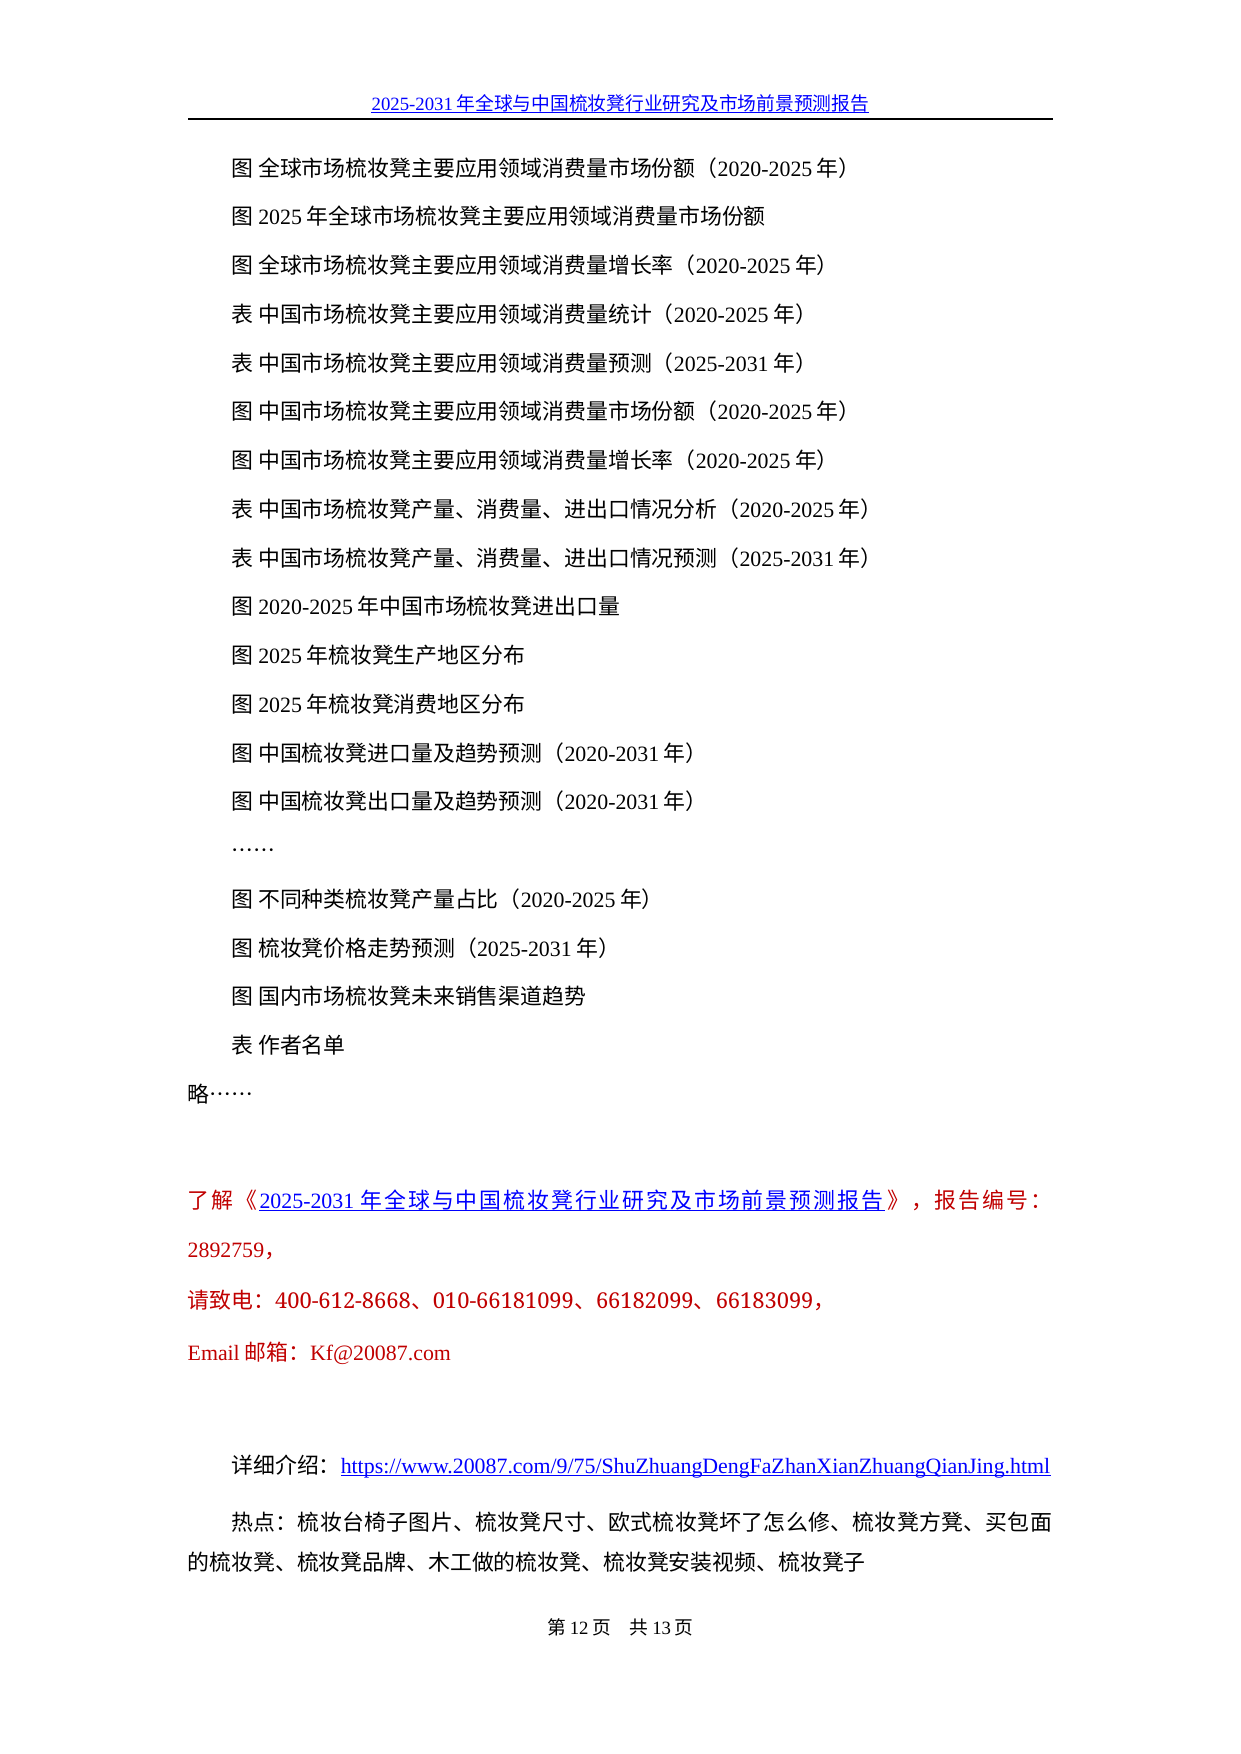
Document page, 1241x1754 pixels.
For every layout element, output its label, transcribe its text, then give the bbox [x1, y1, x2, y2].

text Email邮箱：Kf@20087.com [187, 1335, 1053, 1367]
text 热点：梳妆台椅子图片、梳妆凳尺寸、欧式梳妆凳坏了怎么修、梳妆凳方凳、买包面的梳妆凳、梳妆凳品牌、木工做的梳妆凳、梳妆凳安装视频、梳妆凳子 [187, 1504, 1053, 1577]
text 请致电：400-612-8668、010-66181099、66182099、66183099， [187, 1283, 1053, 1316]
text 详细介绍：https://www.20087.com/9/75/ShuZhuangDengFaZhanXianZhuangQianJing.html [187, 1448, 1053, 1480]
text 了解《2025-2031年全球与中国梳妆凳行业研究及市场前景预测报告》，报告编号：2892759， [187, 1183, 1053, 1264]
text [187, 150, 1053, 1109]
